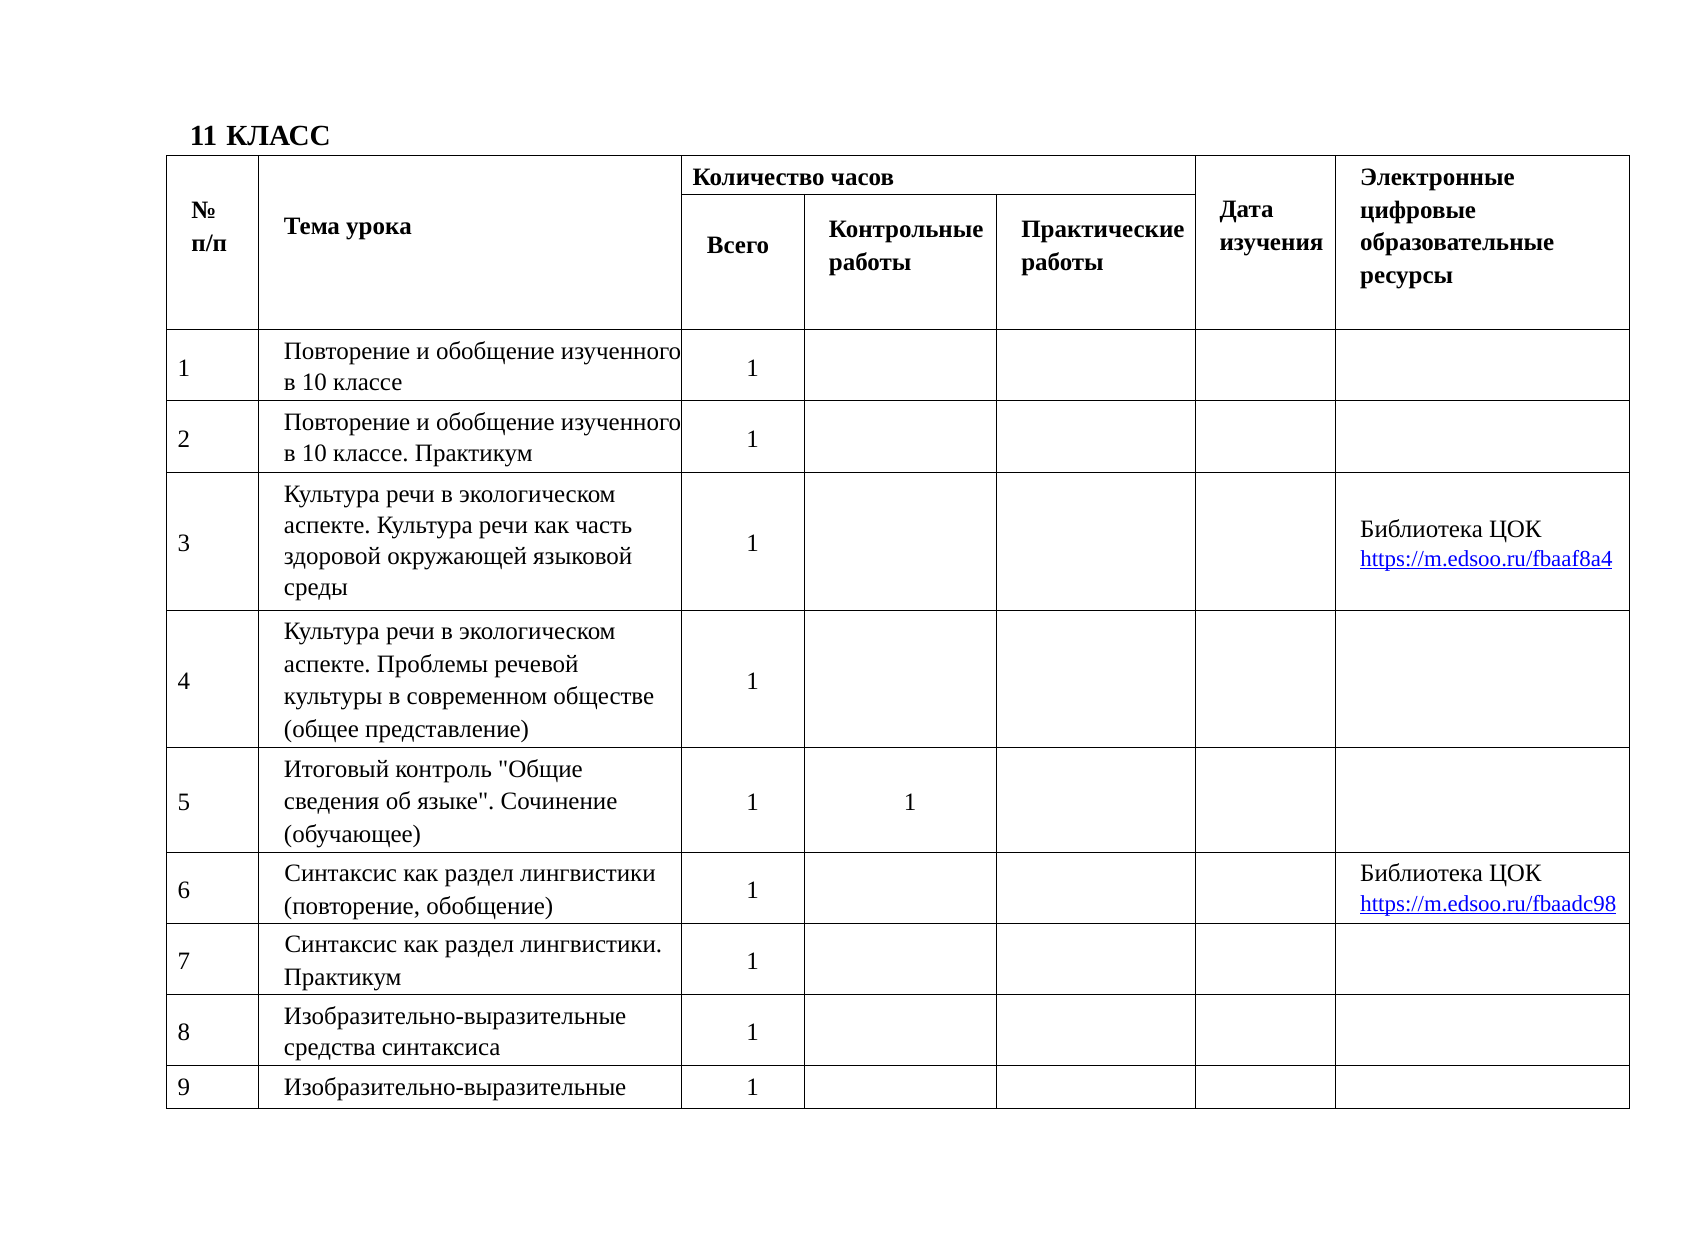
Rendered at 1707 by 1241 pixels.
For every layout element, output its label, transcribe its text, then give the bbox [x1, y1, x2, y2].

table_cell 1 [167, 330, 258, 400]
table_cell Изобразительно-выразительные средства синтаксиса [259, 995, 681, 1065]
table_header Дата изучения [1196, 156, 1335, 329]
table_cell [805, 1066, 996, 1108]
table_cell Итоговый контроль "Общие сведения об языке". Сочинение (обучающее) [259, 748, 681, 852]
table_cell 6 [167, 853, 258, 923]
table_cell 1 [682, 401, 804, 472]
table_cell 7 [167, 924, 258, 994]
table_cell [997, 401, 1195, 472]
table_cell [1336, 924, 1629, 994]
table_cell Практические работы [997, 195, 1195, 329]
table_cell [997, 473, 1195, 609]
table_cell [1196, 611, 1335, 747]
table_cell 1 [682, 924, 804, 994]
table_cell 5 [167, 748, 258, 852]
table_cell [1196, 748, 1335, 852]
table_cell [1336, 748, 1629, 852]
table_cell [805, 473, 996, 609]
table_cell [805, 995, 996, 1065]
table_cell Синтаксис как раздел лингвистики. Практикум [259, 924, 681, 994]
table_cell [805, 853, 996, 923]
table_cell Контрольные работы [805, 195, 996, 329]
table_cell [805, 330, 996, 400]
table_cell Библиотека ЦОК https://m.edsoo.ru/fbaadc98 [1336, 853, 1629, 923]
table_cell [1336, 995, 1629, 1065]
table_cell Культура речи в экологическом аспекте. Проблемы речевой культуры в современном обществе (общее представление) [259, 611, 681, 747]
table_cell Культура речи в экологическом аспекте. Культура речи как часть здоровой окружающей языковой среды [259, 473, 681, 609]
table_cell [1196, 473, 1335, 609]
table_cell [1196, 924, 1335, 994]
table_cell [1196, 330, 1335, 400]
table_cell [1336, 1066, 1629, 1108]
table_cell Повторение и обобщение изученного в 10 классе. Практикум [259, 401, 681, 472]
table_cell 1 [682, 853, 804, 923]
table_header Тема урока [259, 156, 681, 329]
table_cell Изобразительно-выразительные [259, 1066, 681, 1108]
table_cell [997, 924, 1195, 994]
table_cell [1336, 611, 1629, 747]
table_cell Синтаксис как раздел лингвистики (повторение, обобщение) [259, 853, 681, 923]
table_cell 1 [682, 473, 804, 609]
table_cell 2 [167, 401, 258, 472]
table_cell [997, 330, 1195, 400]
table_cell 1 [682, 611, 804, 747]
table_cell 1 [682, 1066, 804, 1108]
table_cell [997, 995, 1195, 1065]
table_cell [1336, 401, 1629, 472]
table_cell [805, 924, 996, 994]
table_cell [997, 611, 1195, 747]
table_cell [805, 611, 996, 747]
table_cell [1196, 401, 1335, 472]
table_cell 3 [167, 473, 258, 609]
table_cell [997, 853, 1195, 923]
table_cell 1 [682, 748, 804, 852]
table_header Электронные цифровые образовательные ресурсы [1336, 156, 1629, 329]
table_cell 1 [682, 330, 804, 400]
table_cell Библиотека ЦОК https://m.edsoo.ru/fbaaf8a4 [1336, 473, 1629, 609]
table_cell 1 [805, 748, 996, 852]
table_cell 8 [167, 995, 258, 1065]
list КЛАСС [189, 118, 1556, 152]
table_cell 9 [167, 1066, 258, 1108]
table_cell 4 [167, 611, 258, 747]
table_header № п/п [167, 156, 258, 329]
table_cell [805, 401, 996, 472]
table_cell [1196, 995, 1335, 1065]
table_cell 1 [682, 995, 804, 1065]
table_cell [1196, 1066, 1335, 1108]
table_cell Повторение и обобщение изученного в 10 классе [259, 330, 681, 400]
table_cell [997, 748, 1195, 852]
table_cell [1336, 330, 1629, 400]
table_header Количество часов [682, 156, 1195, 194]
table_cell [1196, 853, 1335, 923]
table_cell Всего [682, 195, 804, 329]
table_cell [997, 1066, 1195, 1108]
